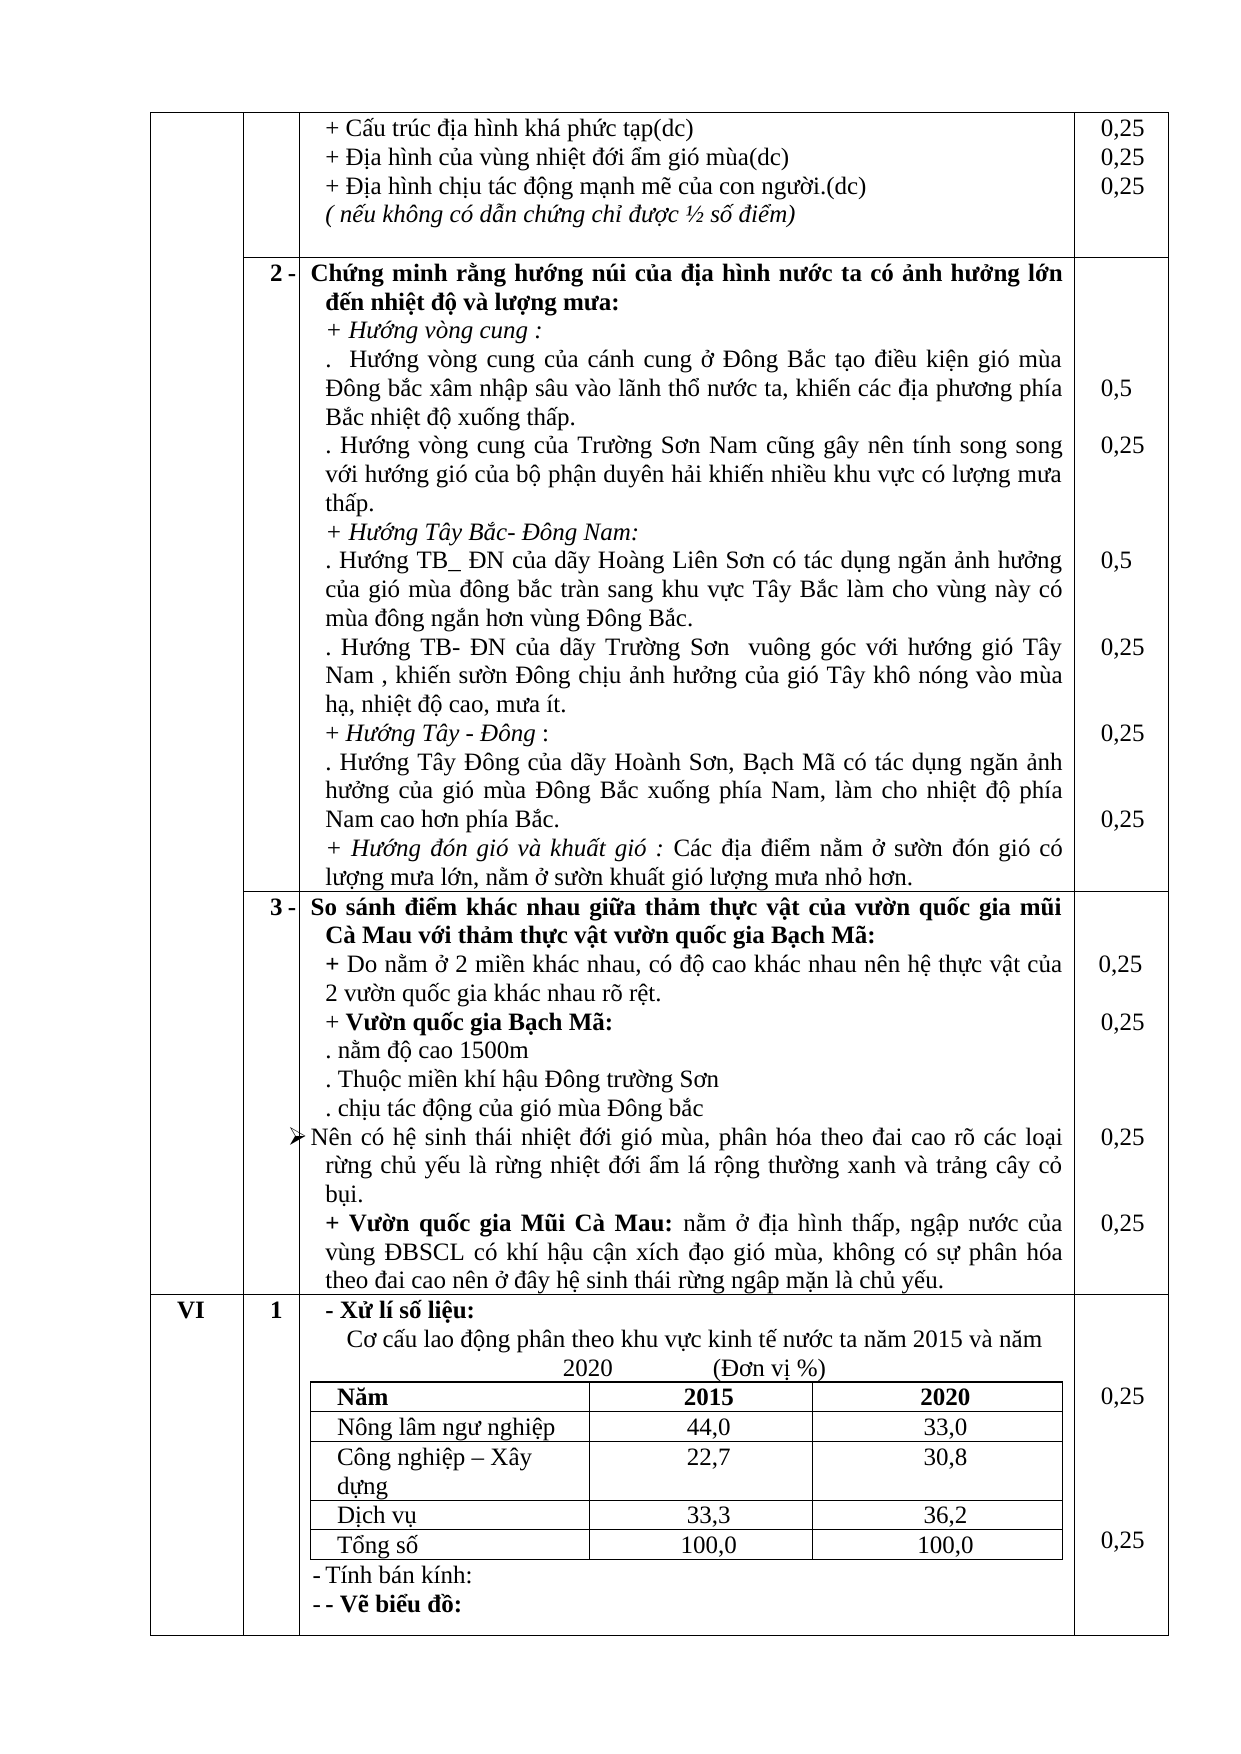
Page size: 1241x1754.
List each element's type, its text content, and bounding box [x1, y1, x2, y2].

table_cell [300, 113, 1074, 257]
table_cell So sánh điểm khác nhau giữa thảm thực vật của vườn quốc gia mũi Cà Mau với thảm thực vật vườn quốc gia Bạch Mã: + Do nằm ở 2 miền khác nhau, có độ cao khác nhau nên hệ thực vật của 2 vườn quốc gia khác nhau rõ rệt. + Vườn quốc gia Bạch Mã: . nằm độ cao 1500m . Thuộc miền khí hậu Đông trường Sơn . chịu tác động của gió mùa Đông bắc Nên có hệ sinh thái nhiệt đới gió mùa, phân hóa theo đai cao rõ các loại rừng chủ yếu là rừng nhiệt đới ẩm lá rộng thường xanh và trảng cây cỏ bụi. + Vườn quốc gia Mũi Cà Mau: nằm ở địa hình thấp, ngập nước của vùng ĐBSCL có khí hậu cận xích đạo gió mùa, không có sự phân hóa theo đai cao nên ở đây hệ sinh thái rừng ngâp mặn là chủ yếu. [300, 892, 1074, 1294]
table_cell VI [151, 1295, 243, 1635]
table_cell 1 [244, 1295, 299, 1635]
table_cell V [151, 113, 243, 1294]
table_cell 3 [244, 892, 299, 1294]
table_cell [300, 1295, 1074, 1635]
table_cell Chứng minh rằng hướng núi của địa hình nước ta có ảnh hưởng lớn đến nhiệt độ và lượng mưa: + Hướng vòng cung : . Hướng vòng cung của cánh cung ở Đông Bắc tạo điều kiện gió mùa Đông bắc xâm nhập sâu vào lãnh thổ nước ta, khiến các địa phương phía Bắc nhiệt độ xuống thấp. . Hướng vòng cung của Trường Sơn Nam cũng gây nên tính song song với hướng gió của bộ phận duyên hải khiến nhiều khu vực có lượng mưa thấp. + Hướng Tây Bắc- Đông Nam: . Hướng TB_ ĐN của dãy Hoàng Liên Sơn có tác dụng ngăn ảnh hưởng của gió mùa đông bắc tràn sang khu vực Tây Bắc làm cho vùng này có mùa đông ngắn hơn vùng Đông Bắc. . Hướng TB- ĐN của dãy Trường Sơn vuông góc với hướng gió Tây Nam , khiến sườn Đông chịu ảnh hưởng của gió Tây khô nóng vào mùa hạ, nhiệt độ cao, mưa ít. + Hướng Tây - Đông : . Hướng Tây Đông của dãy Hoành Sơn, Bạch Mã có tác dụng ngăn ảnh hưởng của gió mùa Đông Bắc xuống phía Nam, làm cho nhiệt độ phía Nam cao hơn phía Bắc. + Hướng đón gió và khuất gió : Các địa điểm nằm ở sườn đón gió có lượng mưa lớn, nằm ở sườn khuất gió lượng mưa nhỏ hơn. [300, 258, 1074, 891]
table_cell 0,5 0,25 0,5 0,25 0,25 0,25 [1075, 258, 1168, 891]
table_cell 0,25 0,25 0,25 0,25 [1075, 892, 1168, 1294]
table_cell 0,25 0,25 0,25 0,25 [1075, 113, 1168, 257]
table_cell 1 [244, 113, 299, 257]
table_cell 2 [244, 258, 299, 891]
table_cell 0,25 0,25 1,0 [1075, 1295, 1168, 1635]
